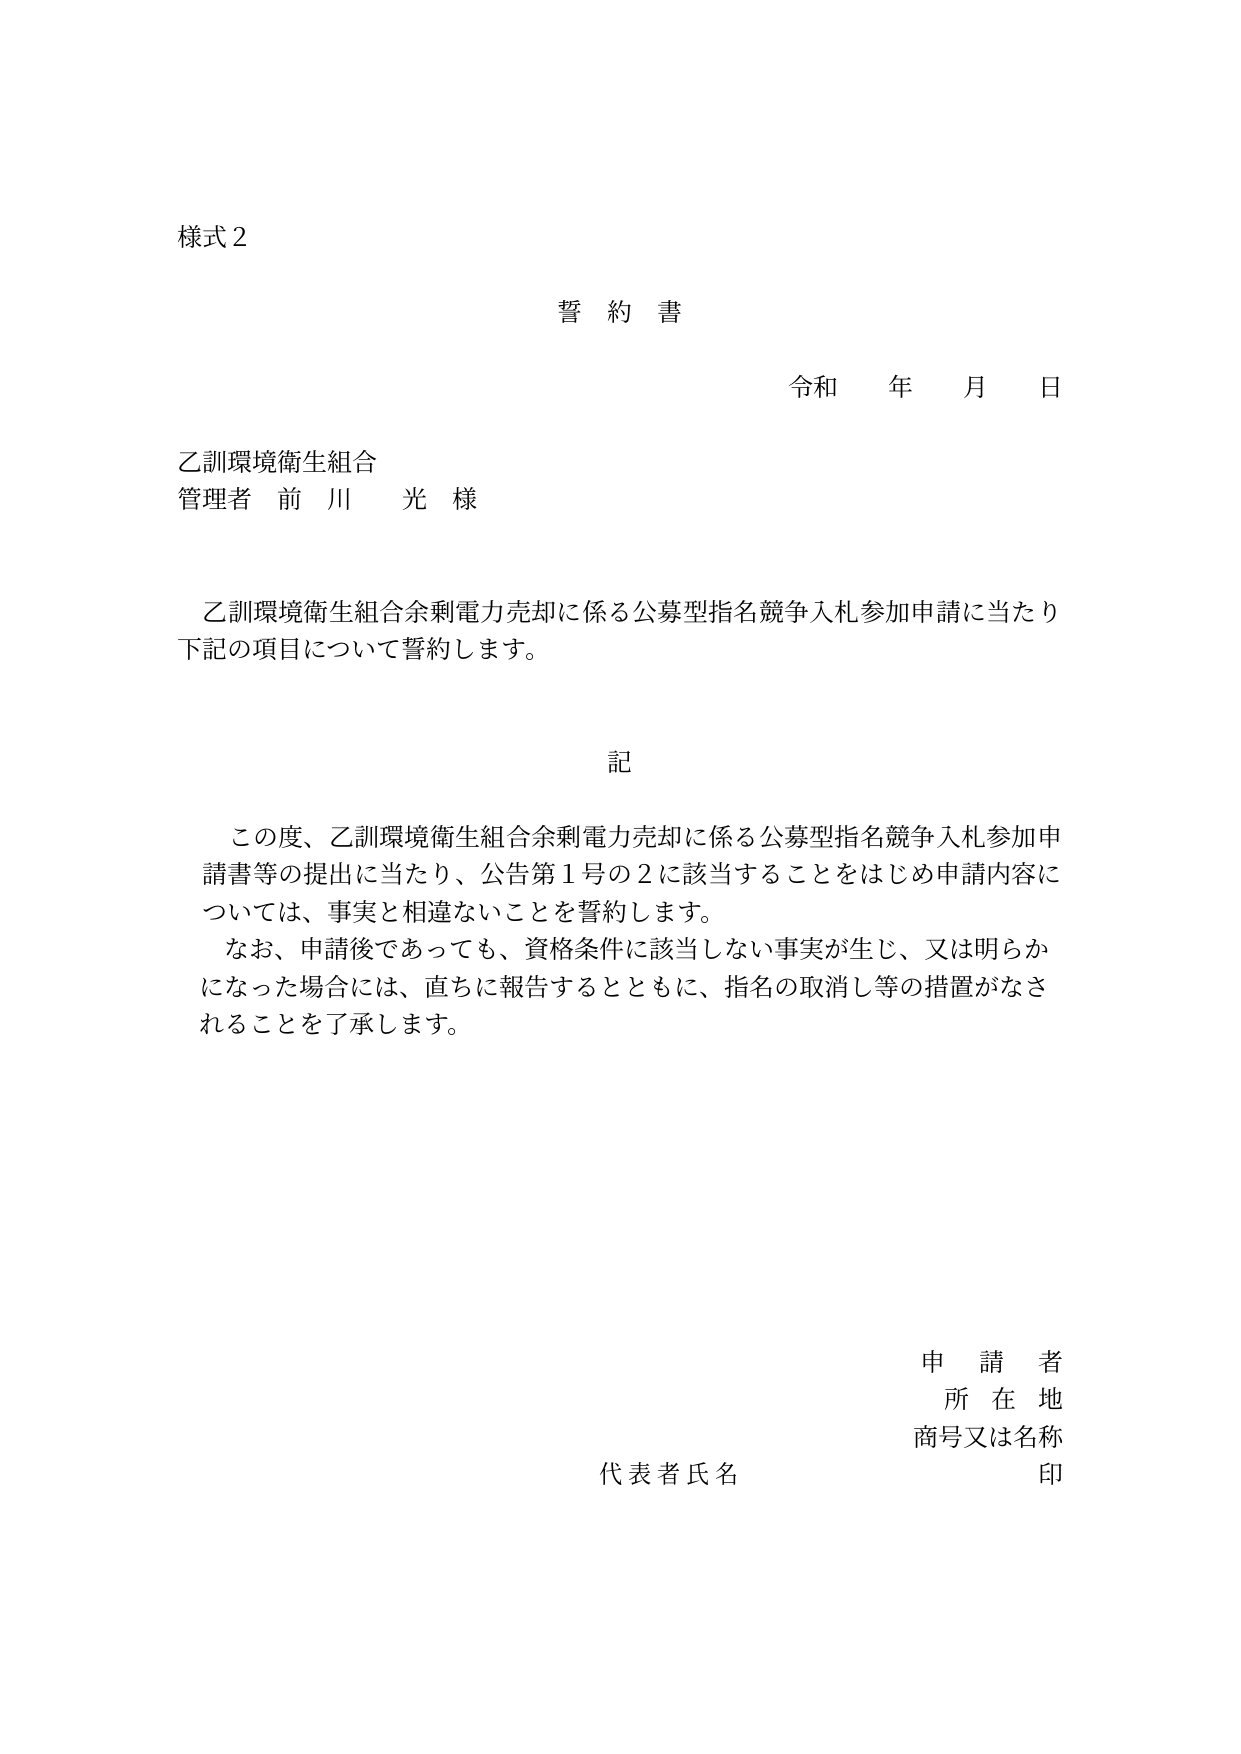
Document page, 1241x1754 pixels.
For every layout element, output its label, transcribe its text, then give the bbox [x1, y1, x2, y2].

text 申 請 者 [177, 1342, 1063, 1379]
text この度、乙訓環境衛生組合余剰電力売却に係る公募型指名競争入札参加申請書等の提出に当たり、公告第１号の２に該当することをはじめ申請内容については、事実と相違ないことを誓約します。 [177, 817, 1063, 929]
text 誓 約 書 [177, 292, 1063, 329]
text 乙訓環境衛生組合 [177, 442, 1063, 479]
text 令和 年 月 日 [177, 367, 1063, 404]
text 記 [177, 742, 1063, 779]
text 乙訓環境衛生組合余剰電力売却に係る公募型指名競争入札参加申請に当たり、下記の項目について誓約します。 [177, 592, 1063, 667]
text 代表者氏名 印 [177, 1454, 1063, 1492]
text 所在地 [177, 1379, 1063, 1417]
text 様式２ [177, 217, 1063, 254]
text になった場合には、直ちに報告するとともに、指名の取消し等の措置がなさ [199, 967, 1063, 1004]
text なお、申請後であっても、資格条件に該当しない事実が生じ、又は明らか [199, 929, 1063, 967]
text れることを了承します。 [199, 1004, 1063, 1042]
text 管理者 前 川 光 様 [177, 479, 1063, 517]
text 商号又は名称 [177, 1417, 1063, 1454]
